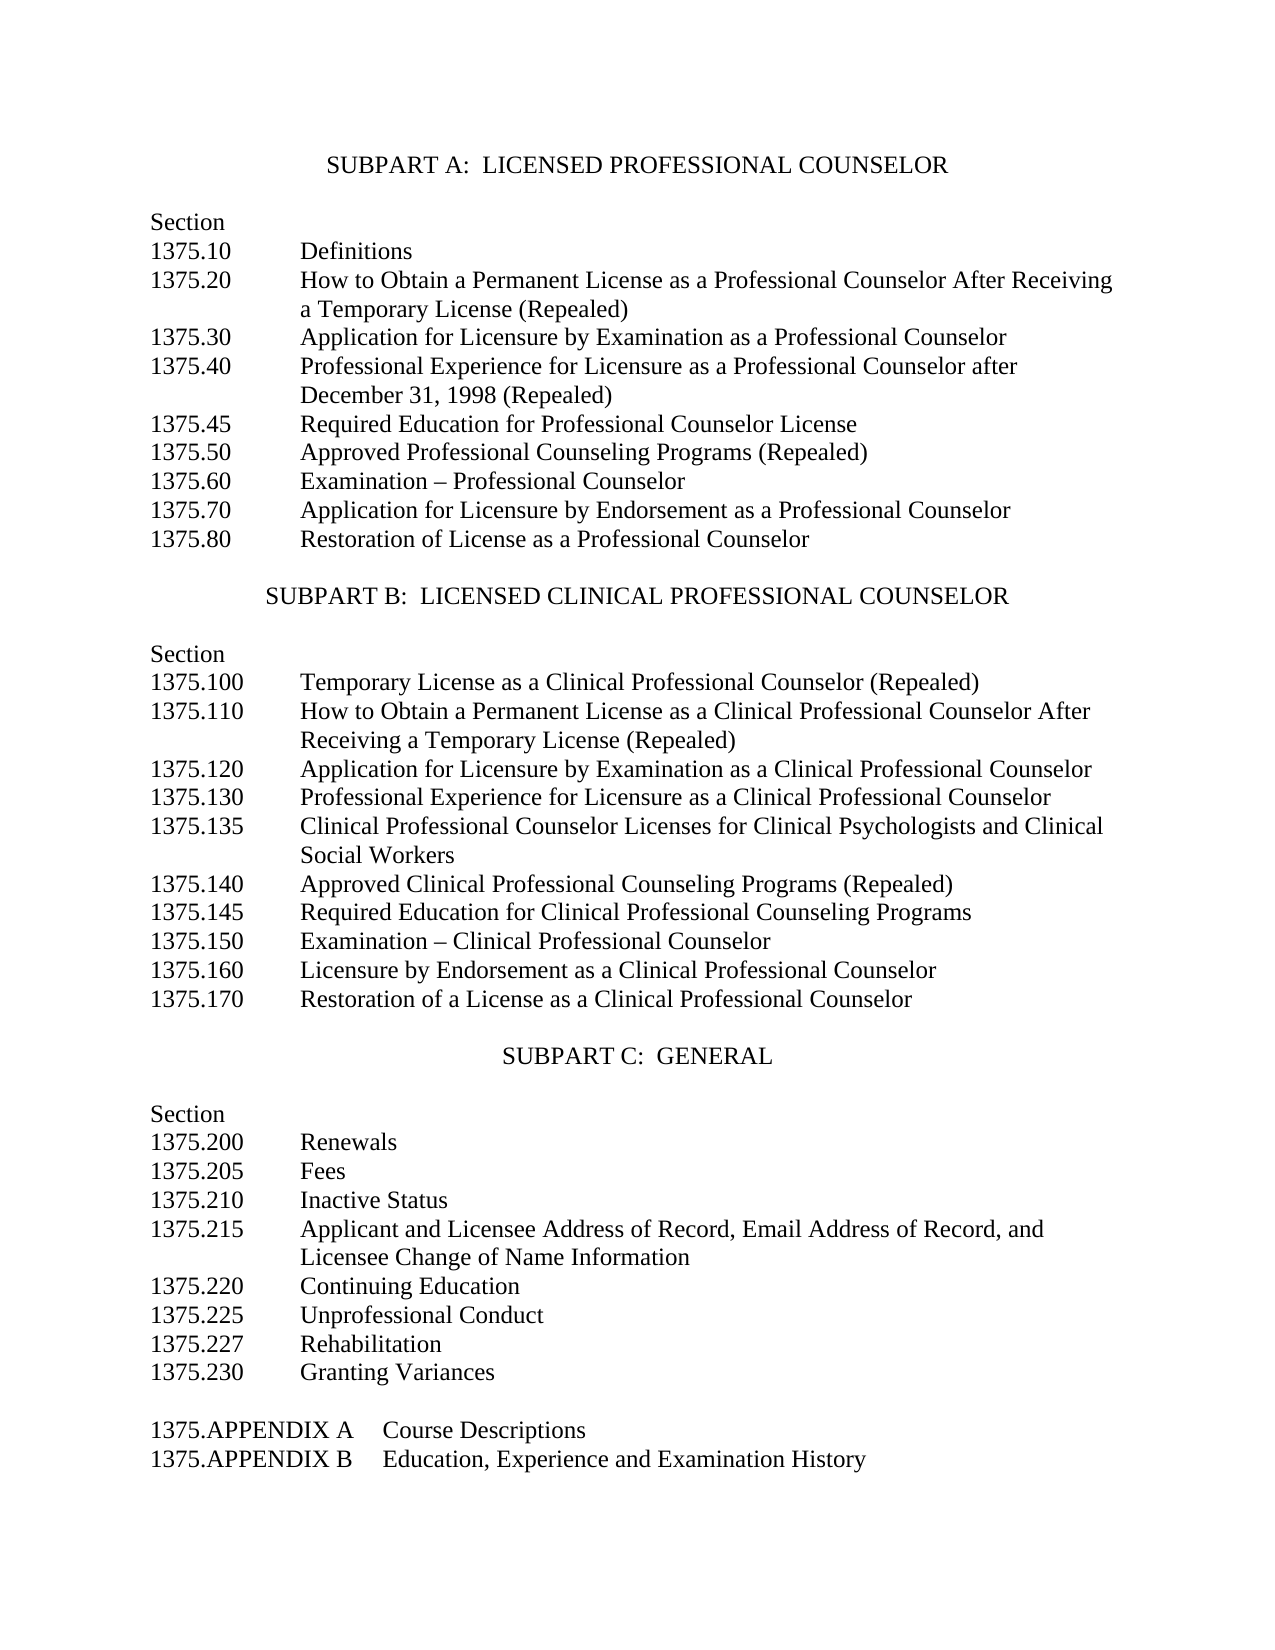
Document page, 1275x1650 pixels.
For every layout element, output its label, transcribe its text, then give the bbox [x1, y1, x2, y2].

text 1375.APPENDIX A Course Descriptions [150, 1415, 1125, 1444]
text 1375.220 Continuing Education [150, 1271, 1125, 1300]
text 1375.140 Approved Clinical Professional Counseling Programs (Repealed) [150, 869, 1125, 897]
text 1375.70 Application for Licensure by Endorsement as a Professional Counselor [150, 495, 1125, 524]
text 1375.200 Renewals [150, 1127, 1125, 1156]
text 1375.160 Licensure by Endorsement as a Clinical Professional Counselor [150, 955, 1125, 984]
text 1375.120 Application for Licensure by Examination as a Clinical Professional Counselor [150, 754, 1125, 782]
text 1375.230 Granting Variances [150, 1357, 1125, 1386]
text Section [150, 1099, 1125, 1127]
text 1375.205 Fees [150, 1156, 1125, 1185]
text 1375.40 Professional Experience for Licensure as a Professional Counselor after December 31, 1998 (Repealed) [150, 351, 1125, 409]
text 1375.100 Temporary License as a Clinical Professional Counselor (Repealed) [150, 667, 1125, 696]
text SUBPART B: LICENSED CLINICAL PROFESSIONAL COUNSELOR [150, 581, 1125, 610]
text SUBPART A: LICENSED PROFESSIONAL COUNSELOR [150, 150, 1125, 179]
text 1375.130 Professional Experience for Licensure as a Clinical Professional Counselor [150, 782, 1125, 811]
text 1375.170 Restoration of a License as a Clinical Professional Counselor [150, 984, 1125, 1012]
text 1375.135 Clinical Professional Counselor Licenses for Clinical Psychologists and Clinical Social Workers [150, 811, 1125, 869]
text 1375.50 Approved Professional Counseling Programs (Repealed) [150, 437, 1125, 466]
text SUBPART C: GENERAL [150, 1041, 1125, 1070]
text 1375.210 Inactive Status [150, 1185, 1125, 1214]
text 1375.227 Rehabilitation [150, 1329, 1125, 1357]
text 1375.225 Unprofessional Conduct [150, 1300, 1125, 1329]
text 1375.60 Examination – Professional Counselor [150, 466, 1125, 495]
text 1375.45 Required Education for Professional Counselor License [150, 409, 1125, 437]
text 1375.110 How to Obtain a Permanent License as a Clinical Professional Counselor After Receiving a Temporary License (Repealed) [150, 696, 1125, 754]
text Section [150, 207, 1125, 236]
text 1375.APPENDIX B Education, Experience and Examination History [150, 1444, 1125, 1472]
text 1375.10 Definitions [150, 236, 1125, 265]
text 1375.215 Applicant and Licensee Address of Record, Email Address of Record, and Licensee Change of Name Information [150, 1214, 1125, 1271]
text Section [150, 639, 1125, 667]
text 1375.150 Examination – Clinical Professional Counselor [150, 926, 1125, 955]
text 1375.145 Required Education for Clinical Professional Counseling Programs [150, 897, 1125, 926]
text 1375.30 Application for Licensure by Examination as a Professional Counselor [150, 322, 1125, 351]
text 1375.20 How to Obtain a Permanent License as a Professional Counselor After Receiving a Temporary License (Repealed) [150, 265, 1125, 322]
text 1375.80 Restoration of License as a Professional Counselor [150, 524, 1125, 552]
